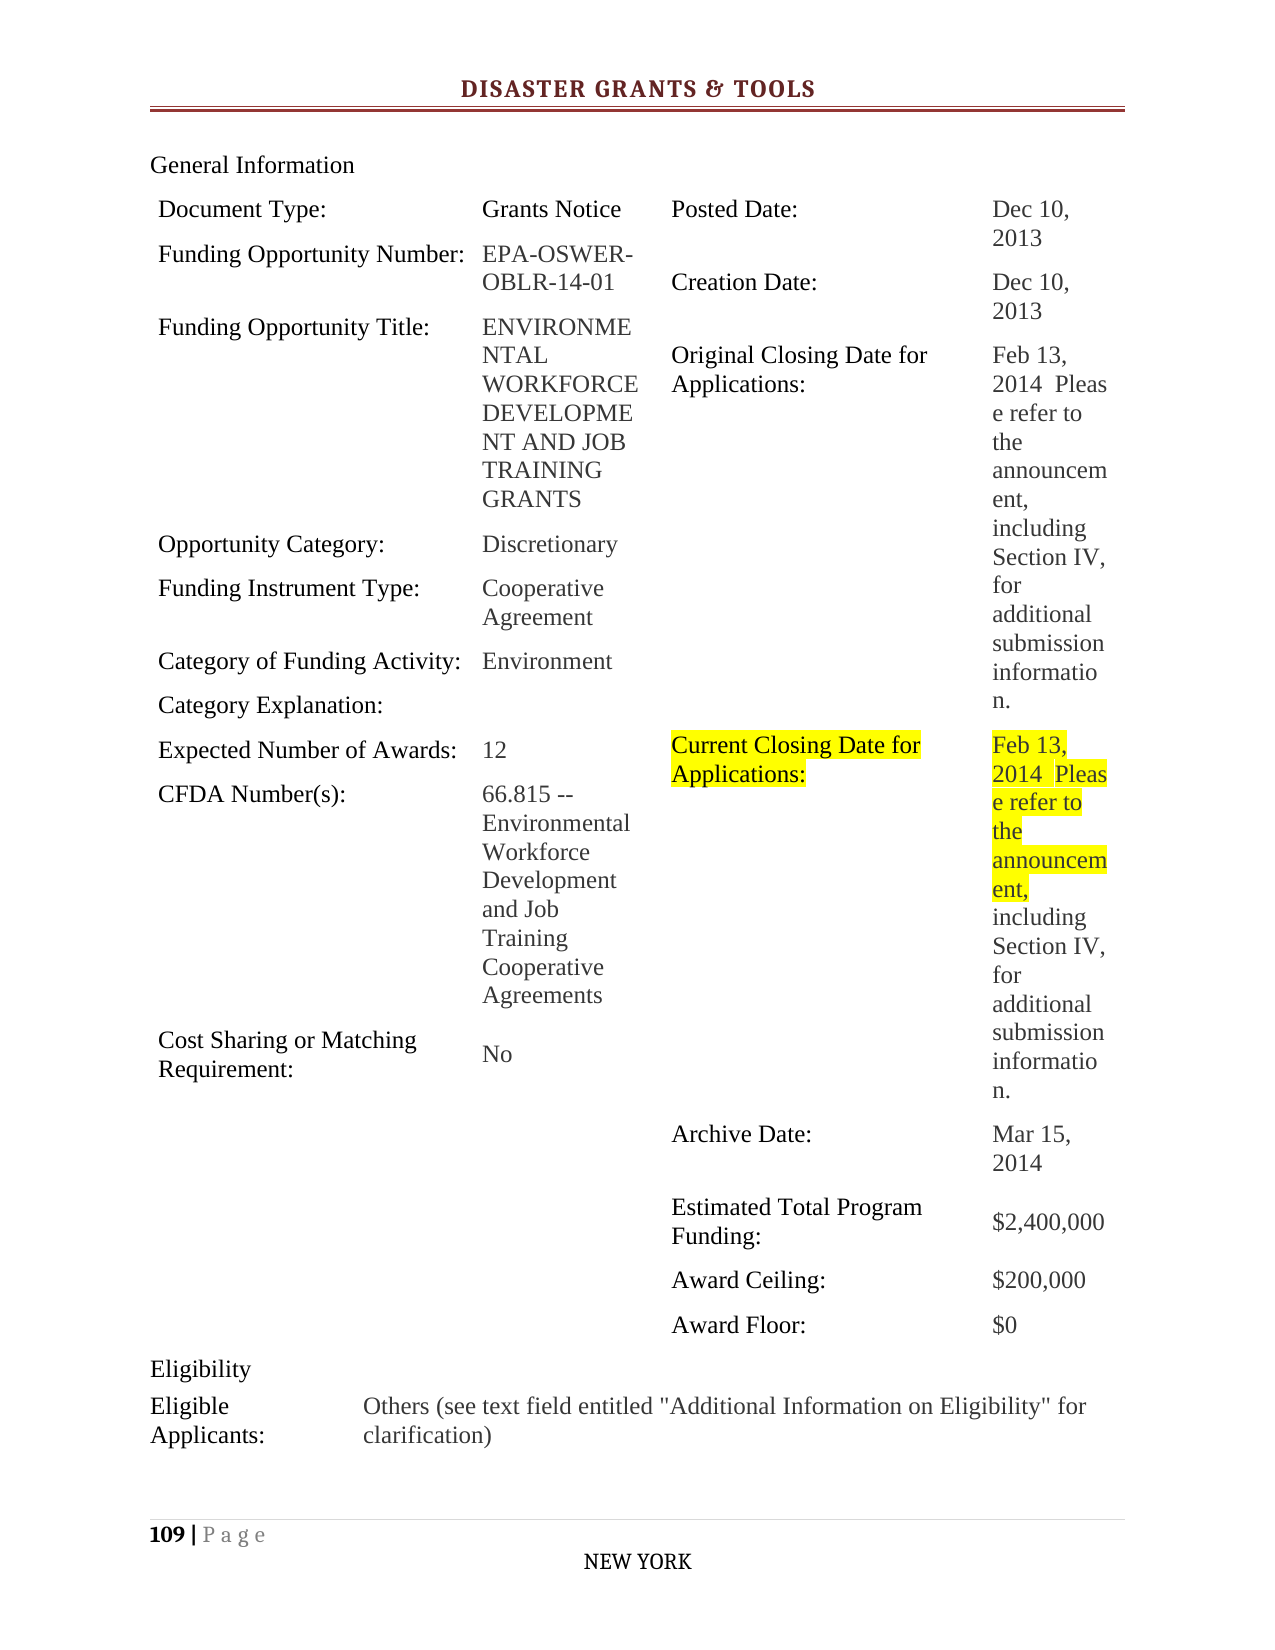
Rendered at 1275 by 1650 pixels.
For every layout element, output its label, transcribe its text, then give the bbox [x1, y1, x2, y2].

table_header [142, 179, 656, 1354]
text General Information [150, 150, 1125, 179]
table_header Eligible Applicants: [142, 1383, 355, 1456]
table_header Others (see text field entitled "Additional Information on Eligibility" for clarification) [355, 1383, 1117, 1456]
table_header [656, 179, 1117, 1354]
text Eligibility [150, 1354, 1125, 1383]
